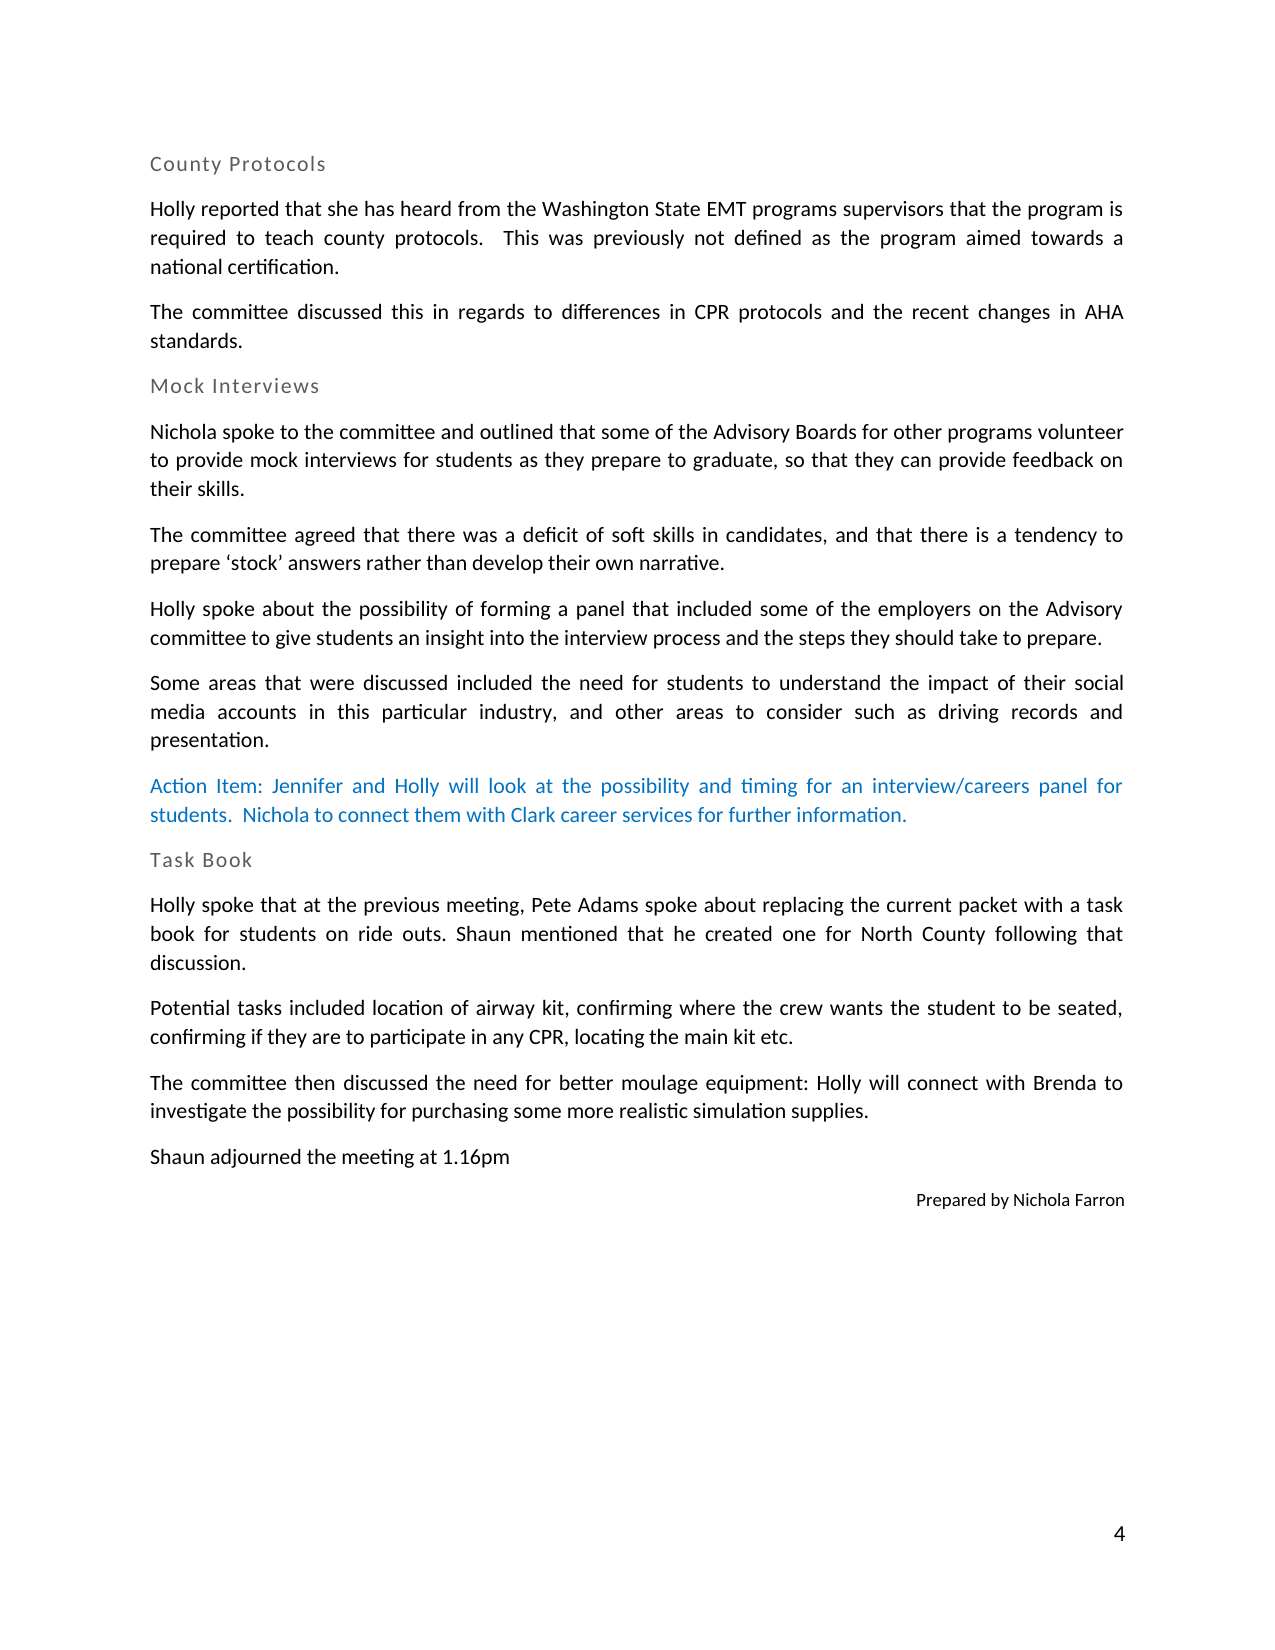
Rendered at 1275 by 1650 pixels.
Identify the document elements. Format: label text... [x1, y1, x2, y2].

text Nichola spoke to the committee and outlined that some of the Advisory Boards for other programs volunteer to provide mock interviews for students as they prepare to graduate, so that they can provide feedback on their skills. [150, 418, 1125, 502]
text Prepared by Nichola Farron [150, 1188, 1125, 1211]
text The committee then discussed the need for better moulage equipment: Holly will connect with Brenda to investigate the possibility for purchasing some more realistic simulation supplies. [150, 1069, 1125, 1124]
subtitle Mock Interviews [150, 372, 1125, 399]
subtitle County Protocols [150, 150, 1125, 177]
text Potential tasks included location of airway kit, confirming where the crew wants the student to be seated, confirming if they are to participate in any CPR, locating the main kit etc. [150, 994, 1125, 1050]
text Holly spoke that at the previous meeting, Pete Adams spoke about replacing the current packet with a task book for students on ride outs. Shaun mentioned that he created one for North County following that discussion. [150, 892, 1125, 976]
text The committee agreed that there was a deficit of soft skills in candidates, and that there is a tendency to prepare ‘stock’ answers rather than develop their own narrative. [150, 521, 1125, 576]
text Holly spoke about the possibility of forming a panel that included some of the employers on the Advisory committee to give students an insight into the interview process and the steps they should take to prepare. [150, 595, 1125, 650]
text The committee discussed this in regards to differences in CPR protocols and the recent changes in AHA standards. [150, 298, 1125, 354]
subtitle Task Book [150, 846, 1125, 873]
text Shaun adjourned the meeting at 1.16pm [150, 1143, 1125, 1169]
text Holly reported that she has heard from the Washington State EMT programs supervisors that the program is required to teach county protocols. This was previously not defined as the program aimed towards a national certification. [150, 195, 1125, 279]
text Some areas that were discussed included the need for students to understand the impact of their social media accounts in this particular industry, and other areas to consider such as driving records and presentation. [150, 669, 1125, 753]
text Action Item: Jennifer and Holly will look at the possibility and timing for an interview/careers panel for students. Nichola to connect them with Clark career services for further information. [150, 772, 1125, 827]
